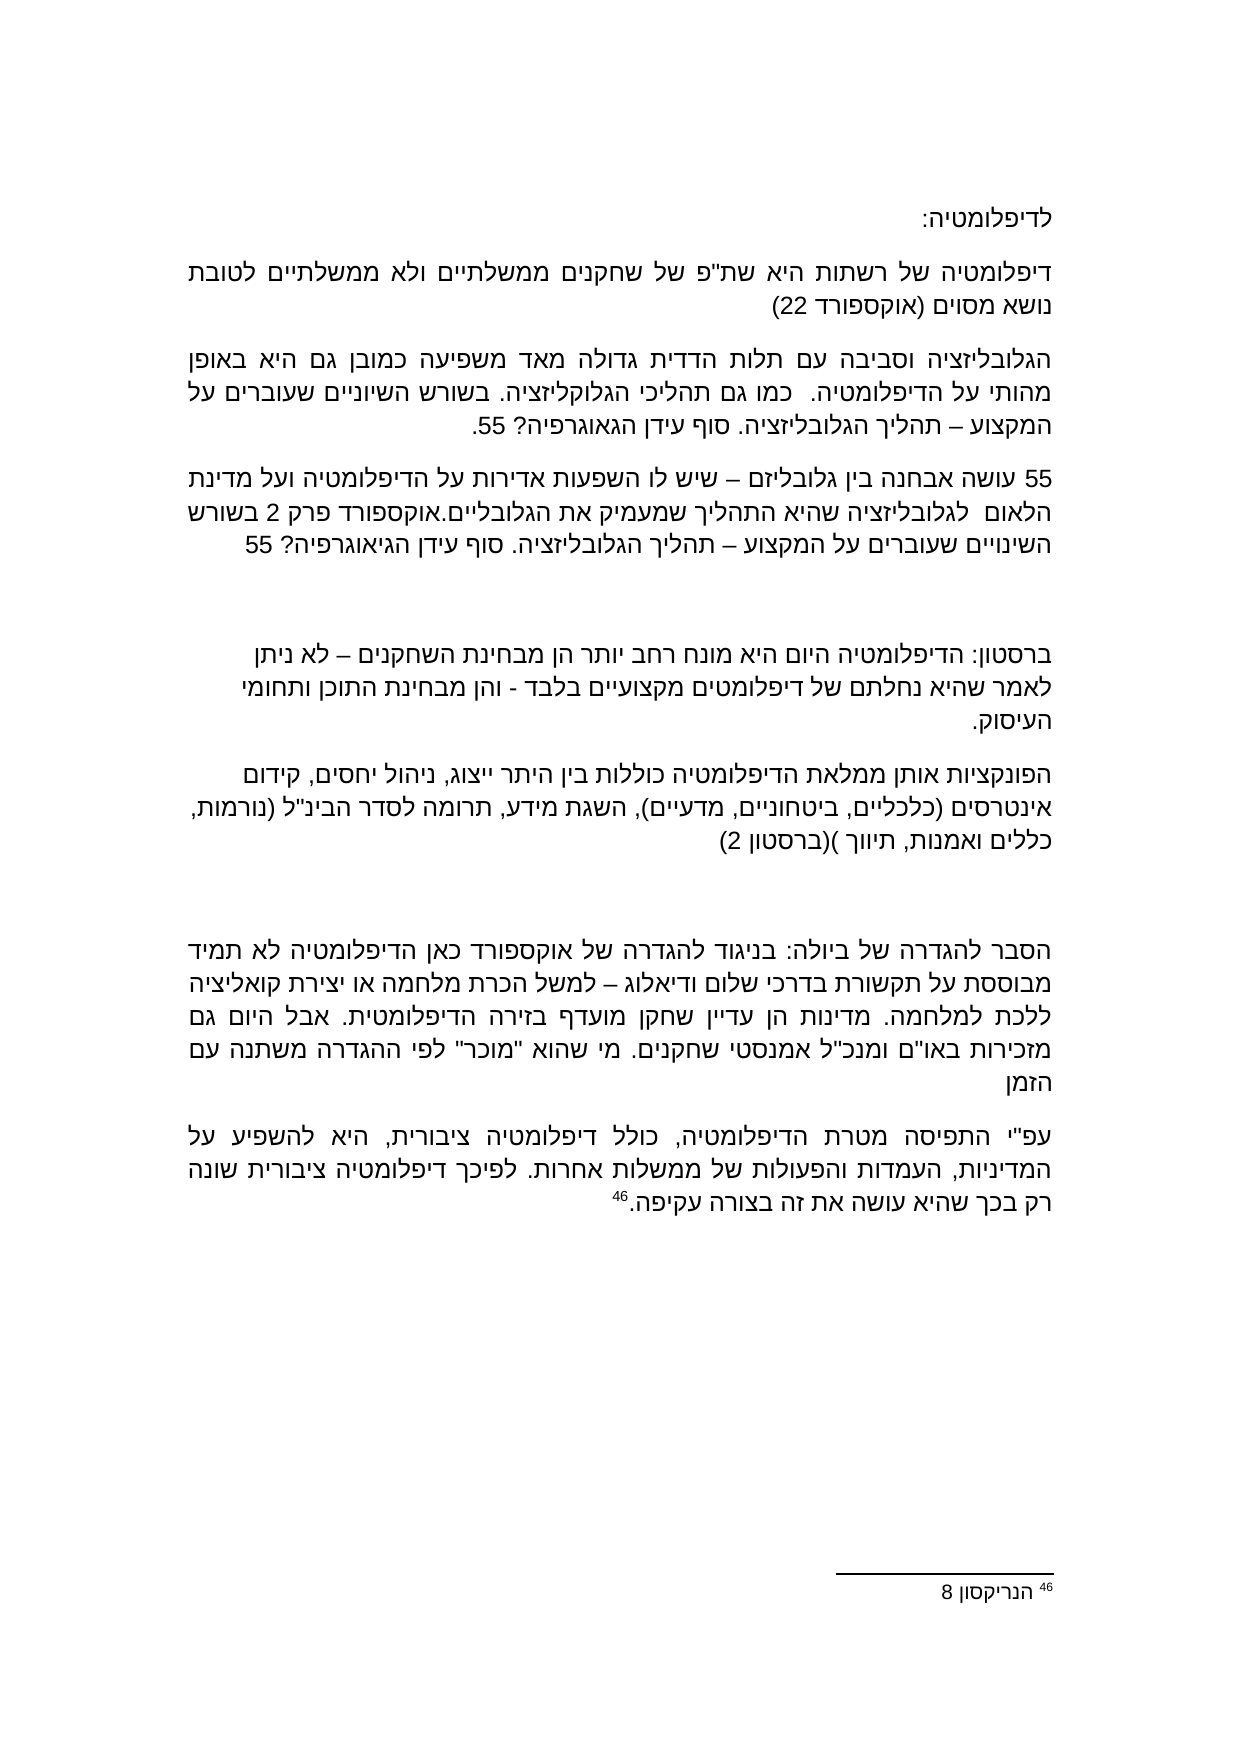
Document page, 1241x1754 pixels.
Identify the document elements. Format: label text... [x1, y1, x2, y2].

text הסבר להגדרה של ביולה: בניגוד להגדרה של אוקספורד כאן הדיפלומטיה לא תמיד מבוססת על תקשורת בדרכי שלום ודיאלוג – למשל הכרת מלחמה או יצירת קואליציה ללכת למלחמה. מדינות הן עדיין שחקן מועדף בזירה הדיפלומטית. אבל היום גם מזכירות באו"ם ומנכ"ל אמנסטי שחקנים. מי שהוא "מוכר" לפי ההגדרה משתנה עם הזמן [187, 936, 1053, 1097]
text 55 עושה אבחנה בין גלובליזם – שיש לו השפעות אדירות על הדיפלומטיה ועל מדינת הלאום לגלובליזציה שהיא התהליך שמעמיק את הגלובליים.אוקספורד פרק 2 בשורש השינויים שעוברים על המקצוע – תהליך הגלובליזציה. סוף עידן הגיאוגרפיה? 55 [187, 464, 1053, 559]
text ברסטון: הדיפלומטיה היום היא מונח רחב יותר הן מבחינת השחקנים – לא ניתן לאמר שהיא נחלתם של דיפלומטים מקצועיים בלבד - והן מבחינת התוכן ותחומי העיסוק. [187, 640, 1053, 735]
text עפ"י התפיסה מטרת הדיפלומטיה, כולל דיפלומטיה ציבורית, היא להשפיע על המדיניות, העמדות והפעולות של ממשלות אחרות. לפיכך דיפלומטיה ציבורית שונה רק בכך שהיא עושה את זה בצורה עקיפה. [187, 1122, 1053, 1217]
text דיפלומטיה של רשתות היא שת"פ של שחקנים ממשלתיים ולא ממשלתיים לטובת נושא מסוים (אוקספורד 22) [187, 258, 1053, 319]
text לדיפלומטיה: [187, 204, 1053, 233]
text הגלובליזציה וסביבה עם תלות הדדית גדולה מאד משפיעה כמובן גם היא באופן מהותי על הדיפלומטיה. כמו גם תהליכי הגלוקליזציה. בשורש השיוניים שעוברים על המקצוע – תהליך הגלובליזציה. סוף עידן הגאוגרפיה? 55. [187, 344, 1053, 439]
text הפונקציות אותן ממלאת הדיפלומטיה כוללות בין היתר ייצוג, ניהול יחסים, קידום אינטרסים (כלכליים, ביטחוניים, מדעיים), השגת מידע, תרומה לסדר הבינ"ל (נורמות, כללים ואמנות, תיווך )(ברסטון 2) [187, 760, 1053, 855]
